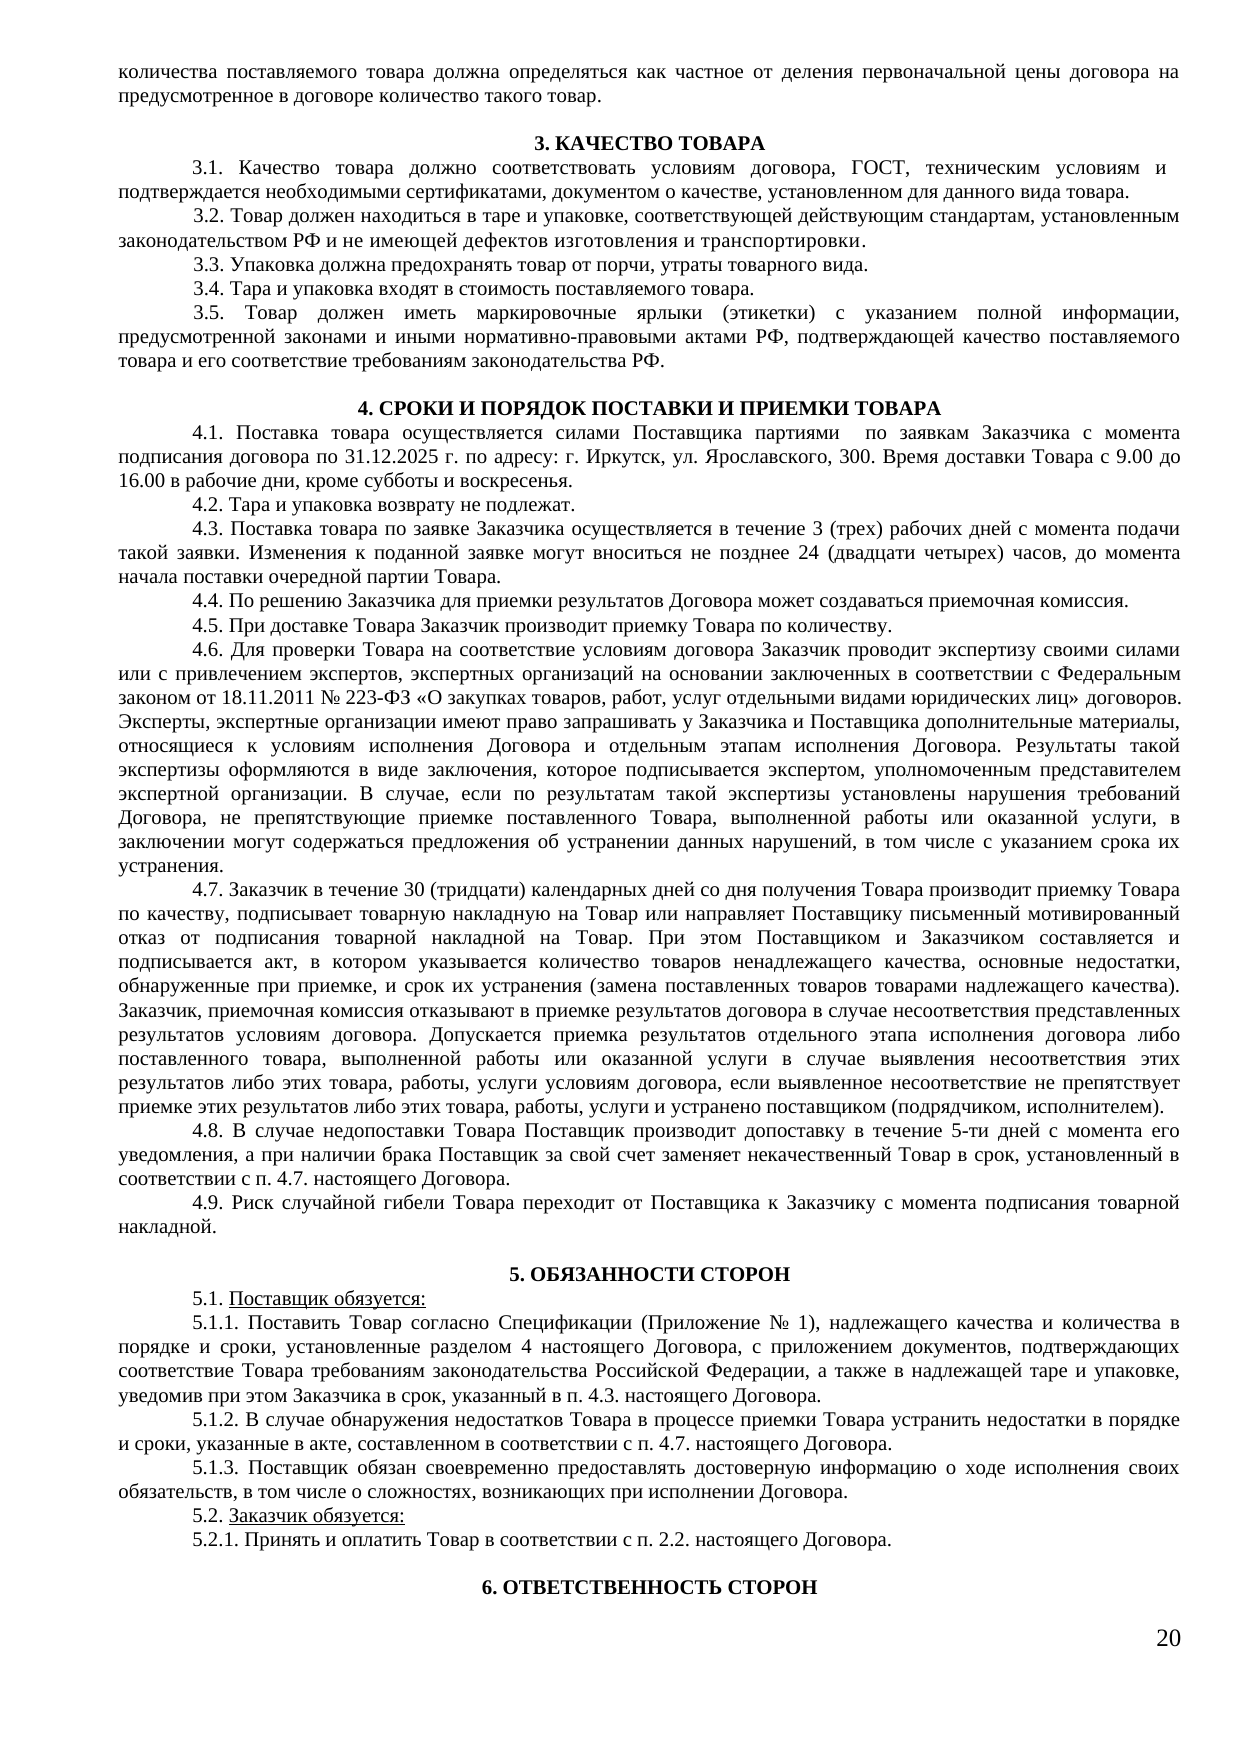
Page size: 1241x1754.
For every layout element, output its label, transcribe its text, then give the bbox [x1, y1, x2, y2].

text 4.5. При доставке Товара Заказчик производит приемку Товара по количеству. [118, 612, 1182, 637]
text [118, 59, 1181, 107]
text 5.2. Заказчик обязуется: [118, 1503, 1181, 1527]
text 4.6. Для проверки Товара на соответствие условиям договора Заказчик проводит экспертизу своими силами или с привлечением экспертов, экспертных организаций на основании заключенных в соответствии с Федеральным законом от 18.11.2011 № 223-ФЗ «О закупках товаров, работ, услуг отдельными видами юридических лиц» договоров. Эксперты, экспертные организации имеют право запрашивать у Заказчика и Поставщика дополнительные материалы, относящиеся к условиям исполнения Договора и отдельным этапам исполнения Договора. Результаты такой экспертизы оформляются в виде заключения, которое подписывается экспертом, уполномоченным представителем экспертной организации. В случае, если по результатам такой экспертизы установлены нарушения требований Договора, не препятствующие приемке поставленного Товара, выполненной работы или оказанной услуги, в заключении могут содержаться предложения об устранении данных нарушений, в том числе с указанием срока их устранения. [118, 637, 1182, 877]
text 5.1.2. В случае обнаружения недостатков Товара в процессе приемки Товара устранить недостатки в порядке и сроки, указанные в акте, составленном в соответствии с п. 4.7. настоящего Договора. [118, 1407, 1181, 1455]
text 3. КАЧЕСТВО ТОВАРА [118, 131, 1181, 155]
text 5. ОБЯЗАННОСТИ СТОРОН [118, 1262, 1181, 1286]
text 4.4. По решению Заказчика для приемки результатов Договора может создаваться приемочная комиссия. [118, 588, 1182, 612]
text 3.4. Тара и упаковка входят в стоимость поставляемого товара. [118, 276, 1181, 300]
text 6. ОТВЕТСТВЕННОСТЬ СТОРОН [118, 1575, 1181, 1599]
text 3.5. Товар должен иметь маркировочные ярлыки (этикетки) с указанием полной информации, предусмотренной законами и иными нормативно-правовыми актами РФ, подтверждающей качество поставляемого товара и его соответствие требованиям законодательства РФ. [118, 300, 1181, 372]
text 3.3. Упаковка должна предохранять товар от порчи, утраты товарного вида. [118, 252, 1181, 276]
text 4.1. Поставка товара осуществляется силами Поставщика партиями по заявкам Заказчика с момента подписания договора по 31.12.2025 г. по адресу: г. Иркутск, ул. Ярославского, 300. Время доставки Товара с 9.00 до 16.00 в рабочие дни, кроме субботы и воскресенья. [118, 420, 1182, 492]
text 4.7. Заказчик в течение 30 (тридцати) календарных дней со дня получения Товара производит приемку Товара по качеству, подписывает товарную накладную на Товар или направляет Поставщику письменный мотивированный отказ от подписания товарной накладной на Товар. При этом Поставщиком и Заказчиком составляется и подписывается акт, в котором указывается количество товаров ненадлежащего качества, основные недостатки, обнаруженные при приемке, и срок их устранения (замена поставленных товаров товарами надлежащего качества). Заказчик, приемочная комиссия отказывают в приемке результатов договора в случае несоответствия представленных результатов условиям договора. Допускается приемка результатов отдельного этапа исполнения договора либо поставленного товара, выполненной работы или оказанной услуги в случае выявления несоответствия этих результатов либо этих товара, работы, услуги условиям договора, если выявленное несоответствие не препятствует приемке этих результатов либо этих товара, работы, услуги и устранено поставщиком (подрядчиком, исполнителем). [118, 877, 1182, 1118]
text 5.1. Поставщик обязуется: [118, 1286, 1181, 1310]
text 5.1.1. Поставить Товар согласно Спецификации (Приложение № 1), надлежащего качества и количества в порядке и сроки, установленные разделом 4 настоящего Договора, с приложением документов, подтверждающих соответствие Товара требованиям законодательства Российской Федерации, а также в надлежащей таре и упаковке, уведомив при этом Заказчика в срок, указанный в п. 4.3. настоящего Договора. [118, 1310, 1181, 1407]
text 5.1.3. Поставщик обязан своевременно предоставлять достоверную информацию о ходе исполнения своих обязательств, в том числе о сложностях, возникающих при исполнении Договора. [118, 1455, 1181, 1503]
text 4.3. Поставка товара по заявке Заказчика осуществляется в течение 3 (трех) рабочих дней с момента подачи такой заявки. Изменения к поданной заявке могут вноситься не позднее 24 (двадцати четырех) часов, до момента начала поставки очередной партии Товара. [118, 516, 1182, 588]
text 3.1. Качество товара должно соответствовать условиям договора, ГОСТ, техническим условиям и подтверждается необходимыми сертификатами, документом о качестве, установленном для данного вида товара. [118, 155, 1168, 203]
text 3.2. Товар должен находиться в таре и упаковке, соответствующей действующим стандартам, установленным законодательством РФ и не имеющей дефектов изготовления и транспортировки. [118, 203, 1181, 252]
text 5.2.1. Принять и оплатить Товар в соответствии с п. 2.2. настоящего Договора. [118, 1527, 1181, 1551]
text 4.8. В случае недопоставки Товара Поставщик производит допоставку в течение 5-ти дней с момента его уведомления, а при наличии брака Поставщик за свой счет заменяет некачественный Товар в срок, установленный в соответствии с п. 4.7. настоящего Договора. [118, 1118, 1181, 1190]
text 4.9. Риск случайной гибели Товара переходит от Поставщика к Заказчику с момента подписания товарной накладной. [118, 1190, 1181, 1238]
text 4.2. Тара и упаковка возврату не подлежат. [118, 492, 1182, 516]
text 4. СРОКИ И ПОРЯДОК ПОСТАВКИ И ПРИЕМКИ ТОВАРА [118, 396, 1181, 420]
